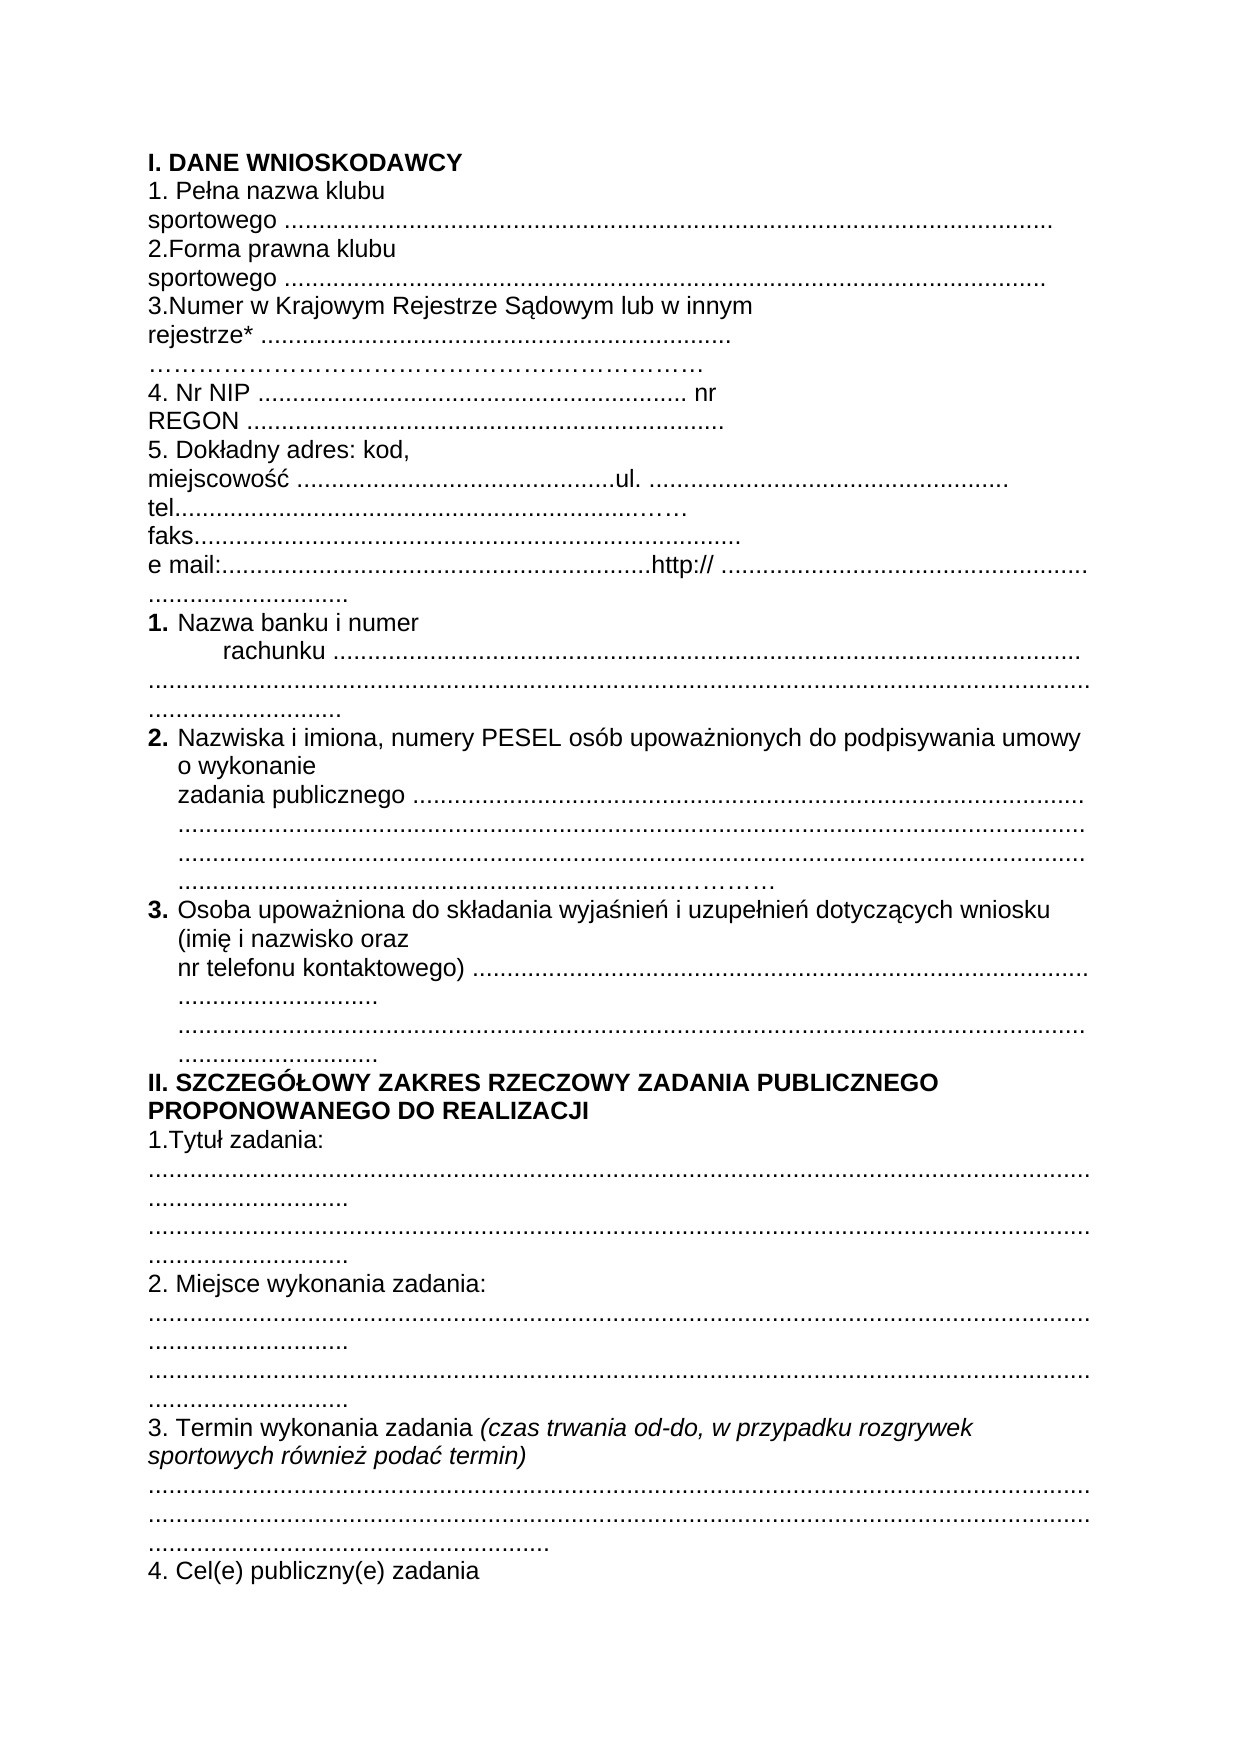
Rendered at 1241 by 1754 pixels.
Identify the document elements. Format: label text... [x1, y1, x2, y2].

text 3.Numer w Krajowym Rejestrze Sądowym lub w innym rejestrze* ....................................................................………………………………………….……………… [148, 291, 1093, 378]
text 4. Nr NIP .............................................................. nr REGON ..................................................................... [148, 378, 1093, 435]
text .......................................................................................................................................................................................................................................................................................................................................... [148, 1470, 1093, 1556]
text 4. Cel(e) publiczny(e) zadania [148, 1556, 1093, 1585]
text 5. Dokładny adres: kod, miejscowość ..............................................ul. .................................................... [148, 435, 1093, 493]
text 1. Pełna nazwa klubu sportowego ............................................................................................................... [148, 176, 1093, 234]
subtitle II. SZCZEGÓŁOWY ZAKRES RZECZOWY ZADANIA PUBLICZNEGO PROPONOWANEGO DO REALIZACJI [148, 1068, 1093, 1125]
list Osoba upoważniona do składania wyjaśnień i uzupełnień dotyczących wniosku (imię i nazwisko oraz nr telefonu kontaktowego) ...................................................................................................................... [148, 895, 1093, 1010]
list Nazwiska i imiona, numery PESEL osób upoważnionych do podpisywania umowy o wykonanie zadania publicznego ...............................................................................................................................................................................................................................................................................................................................................................................................................................................………… [148, 723, 1093, 895]
text 1.Tytuł zadania: [148, 1125, 1093, 1154]
text .................................................................................................................................................................... [148, 665, 1093, 723]
subtitle I. DANE WNIOSKODAWCY [148, 148, 1093, 176]
text e mail:..............................................................http:// .................................................................................. [148, 550, 1093, 608]
list ................................................................................................................................................................ [177, 1010, 1093, 1068]
text tel...................................................................……faks............................................................................... [148, 493, 1093, 550]
text 2. Miejsce wykonania zadania: [148, 1269, 1093, 1298]
list Nazwa banku i numer rachunku ............................................................................................................ [148, 608, 1093, 665]
text 3. Termin wykonania zadania (czas trwania od-do, w przypadku rozgrywek sportowych również podać termin) [148, 1413, 1093, 1470]
text 2.Forma prawna klubu sportowego .............................................................................................................. [148, 234, 1093, 291]
